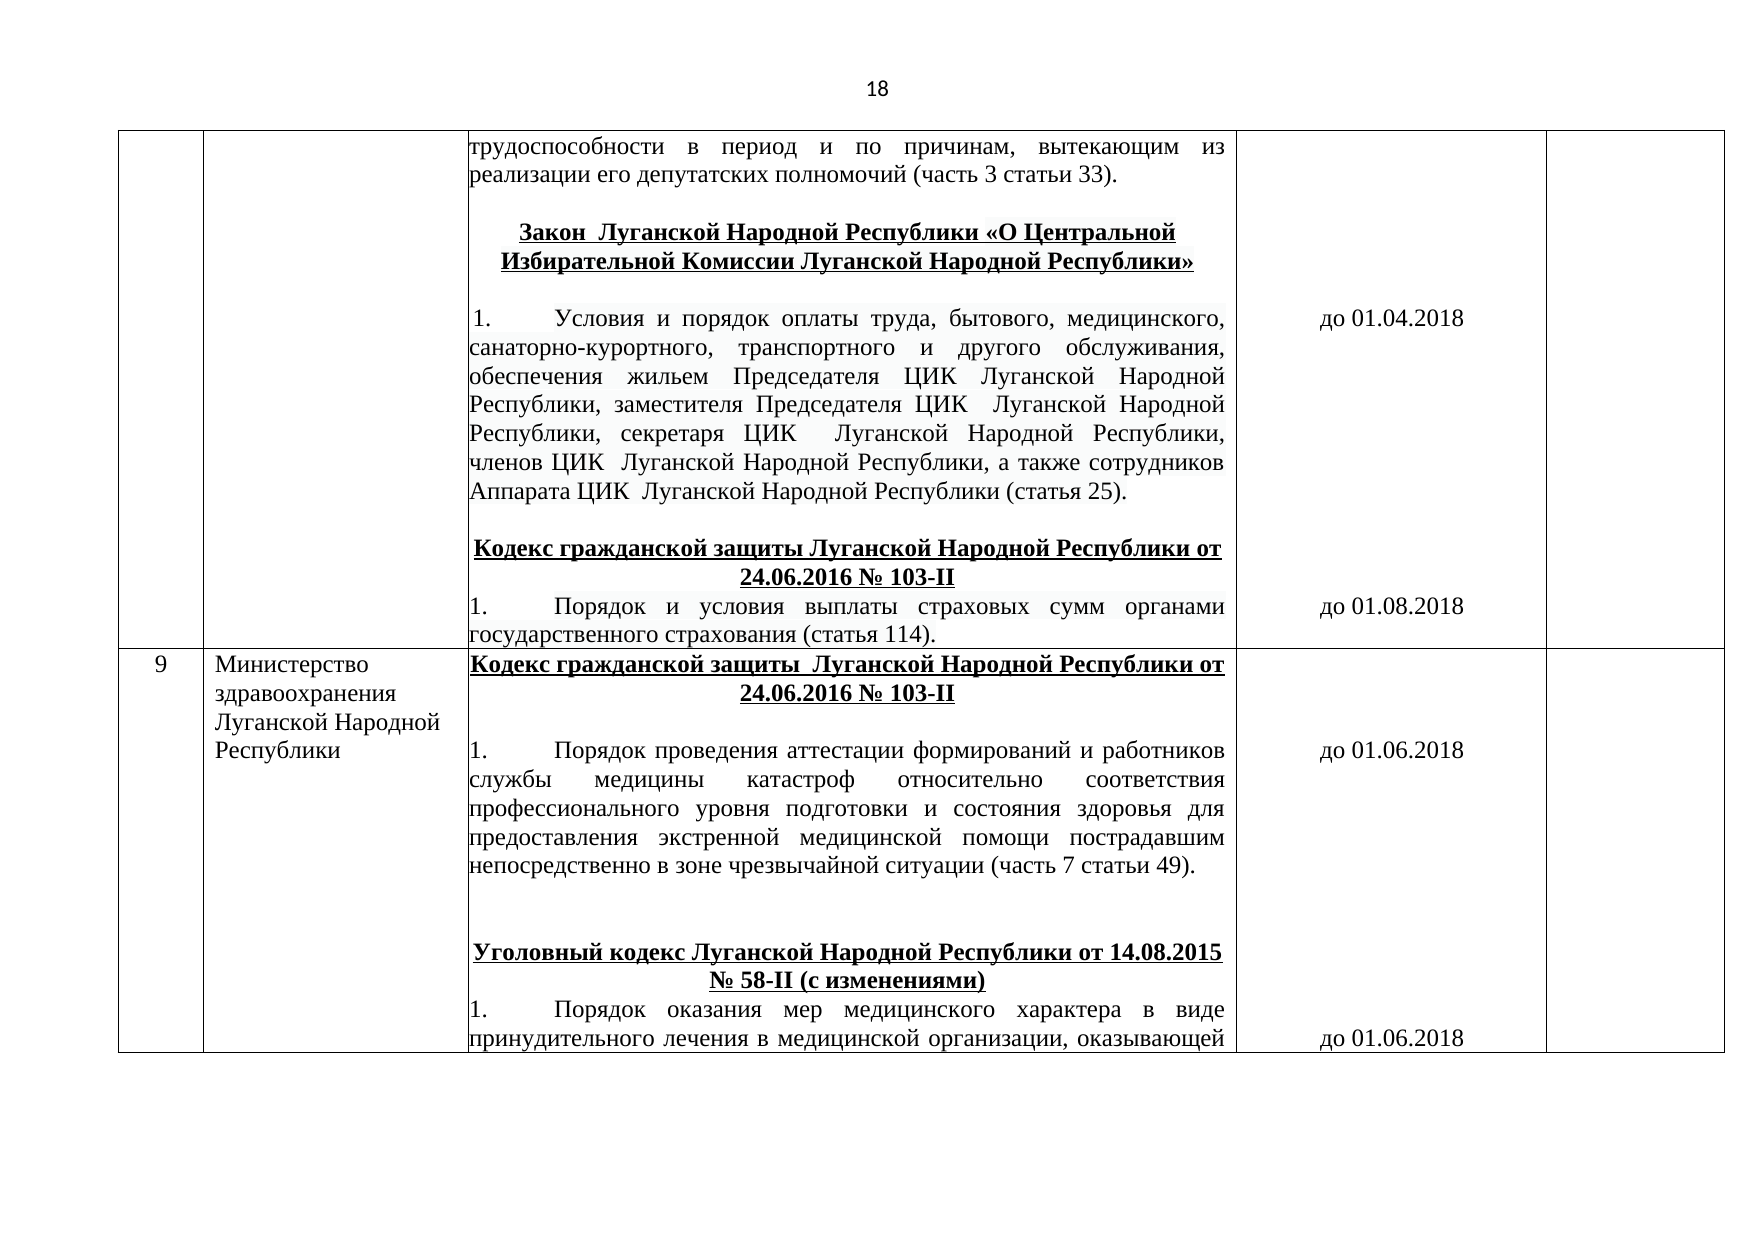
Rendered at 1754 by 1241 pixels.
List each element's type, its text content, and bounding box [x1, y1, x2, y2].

table_cell [1547, 649, 1724, 1052]
table_cell [1547, 131, 1724, 648]
table_cell 9 [119, 649, 203, 1052]
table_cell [204, 131, 468, 648]
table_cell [469, 649, 1236, 1052]
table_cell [1237, 131, 1546, 648]
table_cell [1237, 649, 1546, 1052]
table_cell 8 [119, 131, 203, 648]
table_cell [469, 131, 1236, 648]
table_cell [204, 649, 468, 1052]
